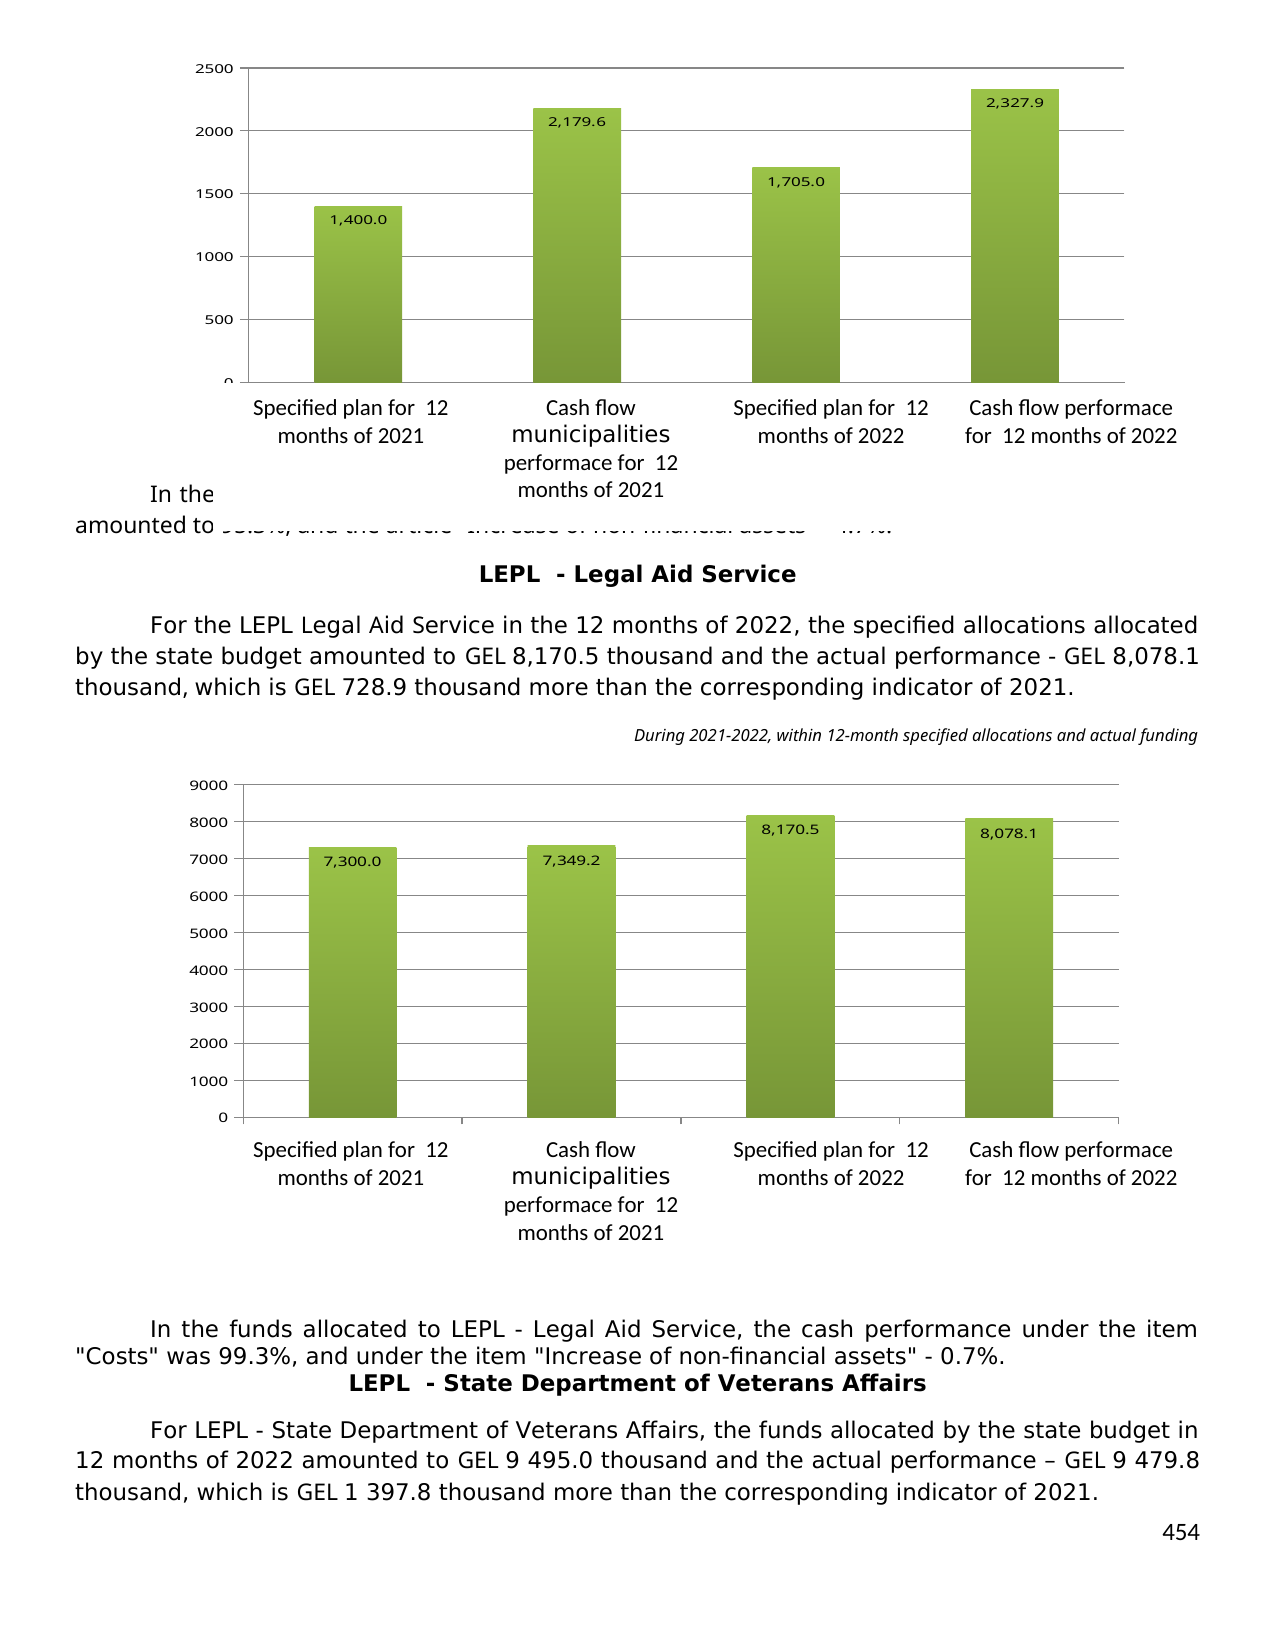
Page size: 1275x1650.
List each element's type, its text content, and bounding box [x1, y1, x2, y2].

text For the LEPL Legal Aid Service in the 12 months of 2022, the specified allocations allocated by the state budget amounted to GEL 8,170.5 thousand and the actual performance - GEL 8,078.1 thousand, which is GEL 728.9 thousand more than the corresponding indicator of 2021. [75, 608, 1200, 702]
text LEPL - State Department of Veterans Affairs [75, 1370, 1200, 1397]
text During 2021-2022, within 12-month specified allocations and actual funding [75, 723, 1200, 746]
text In the funds allocated to LEPL - Legal Aid Service, the cash performance under the item "Costs" was 99.3%, and under the item "Increase of non-financial assets" - 0.7%. [75, 1317, 1200, 1370]
text LEPL - Legal Aid Service [75, 561, 1200, 588]
text In the funds allocated to LEPL - Civil Service Bureau, the cash performance of the article "Costs" amounted to 95.3%, and the article "Increase of non-financial assets" - 4.7%. [75, 478, 1200, 540]
text For LEPL - State Department of Veterans Affairs, the funds allocated by the state budget in 12 months of 2022 amounted to GEL 9 495.0 thousand and the actual performance – GEL 9 479.8 thousand, which is GEL 1 397.8 thousand more than the corresponding indicator of 2021. [75, 1417, 1200, 1507]
